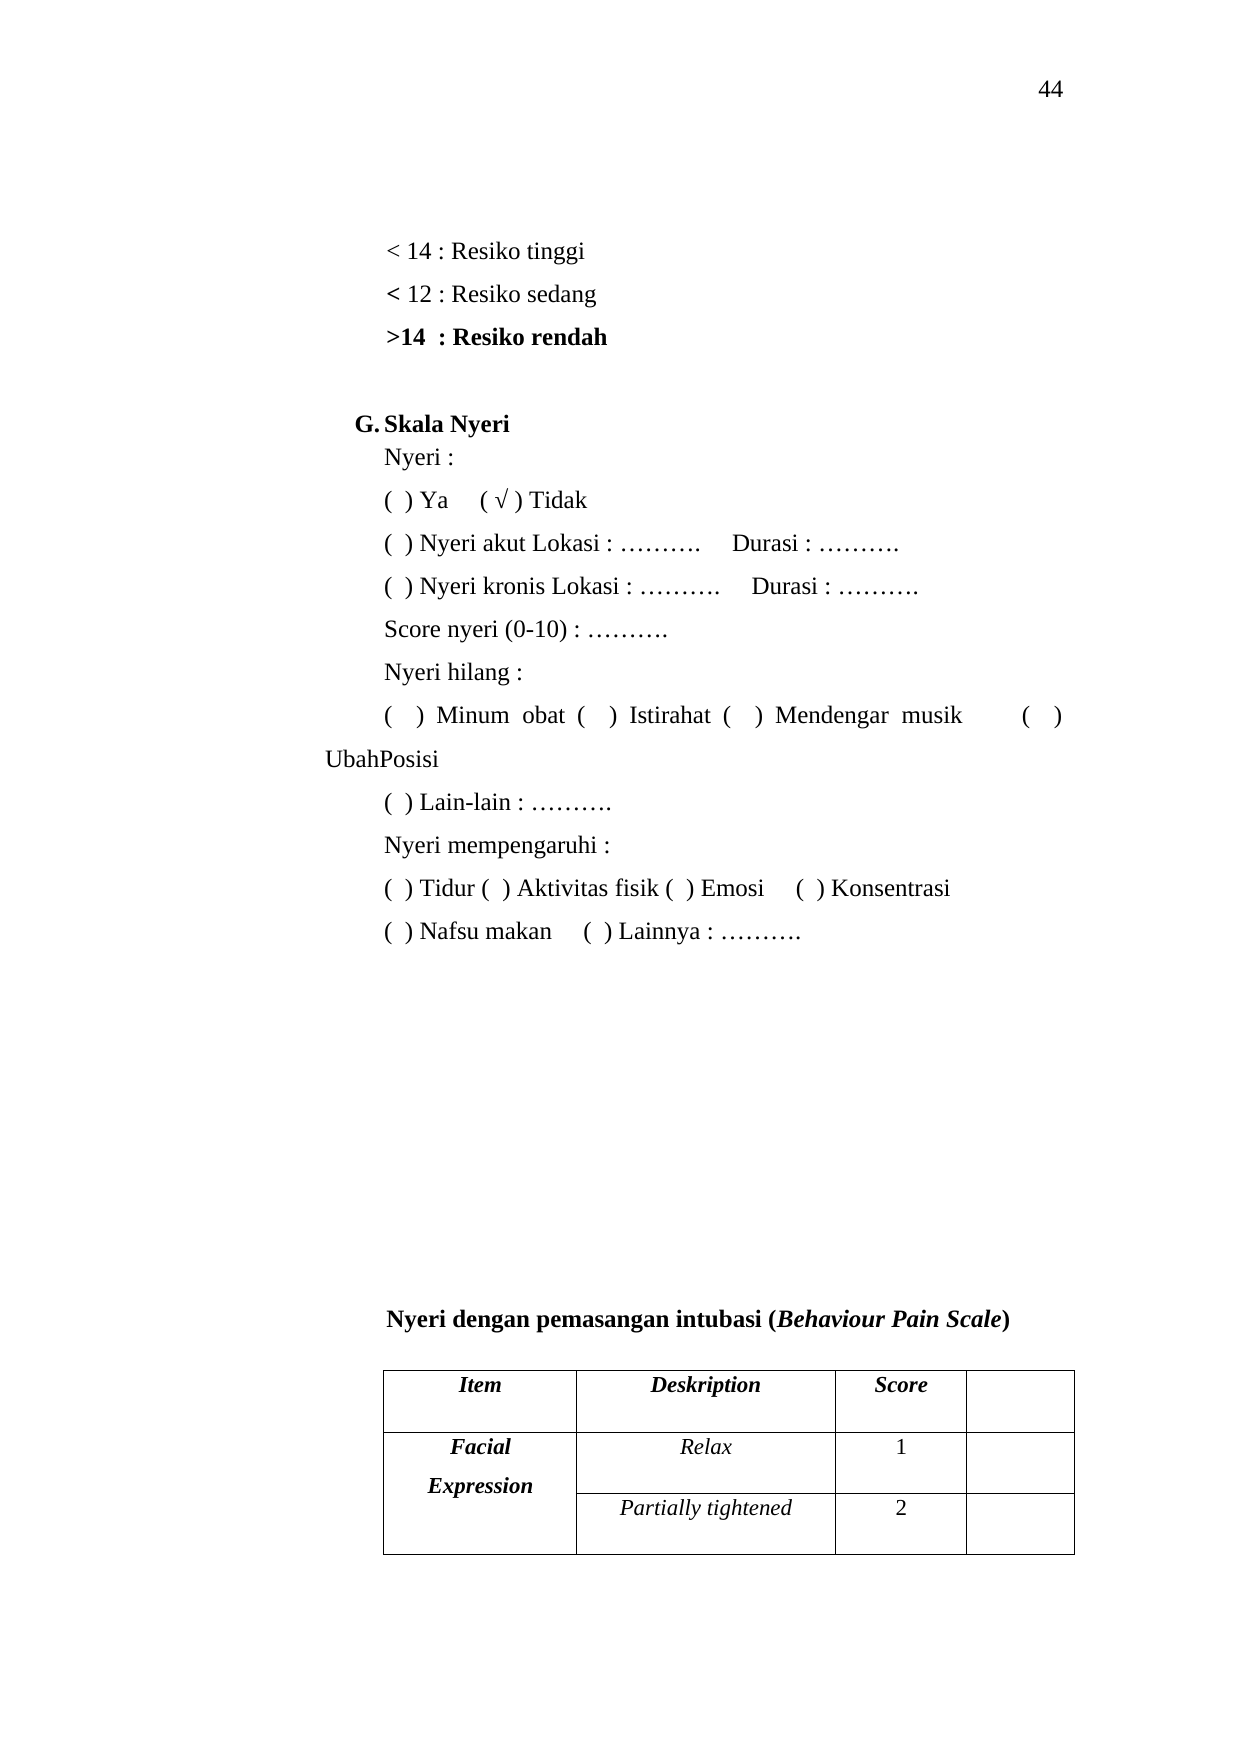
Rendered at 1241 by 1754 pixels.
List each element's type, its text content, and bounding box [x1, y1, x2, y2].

text ( ) Minum obat ( ) Istirahat ( ) Mendengar musik ( ) UbahPosisi [325, 701, 1063, 772]
text Nyeri hilang : [325, 657, 1063, 686]
text ( ) Nyeri akut Lokasi : ………. Durasi : ………. [325, 528, 1063, 557]
table_header Deskription [577, 1371, 835, 1432]
table_header Item [384, 1371, 576, 1432]
text ( ) Tidur ( ) Aktivitas fisik ( ) Emosi ( ) Konsentrasi [325, 873, 1063, 902]
table_cell Partially tightened [577, 1494, 835, 1554]
table_cell 1 [836, 1433, 966, 1493]
text < 12 : Resiko sedang [386, 279, 1063, 308]
text Score nyeri (0-10) : ………. [325, 614, 1063, 643]
table_cell [967, 1433, 1074, 1493]
table_cell [967, 1494, 1074, 1554]
table_cell 2 [836, 1494, 966, 1554]
text Nyeri mempengaruhi : [325, 830, 1063, 859]
table_cell Relax [577, 1433, 835, 1493]
list Skala Nyeri [354, 409, 1063, 437]
table_header Score [836, 1371, 966, 1432]
text ( ) Ya ( √ ) Tidak [325, 485, 1063, 514]
text Nyeri dengan pemasangan intubasi (Behaviour Pain Scale) [386, 1304, 1063, 1333]
table_header [967, 1371, 1074, 1432]
text < 14 : Resiko tinggi [386, 236, 1063, 265]
text >14 : Resiko rendah [386, 322, 1063, 351]
text Nyeri : [325, 442, 1063, 471]
text ( ) Nafsu makan ( ) Lainnya : ………. [325, 916, 1063, 945]
text ( ) Lain-lain : ………. [325, 787, 1063, 816]
text ( ) Nyeri kronis Lokasi : ………. Durasi : ………. [325, 571, 1063, 600]
table_cell Facial Expression [384, 1433, 576, 1554]
